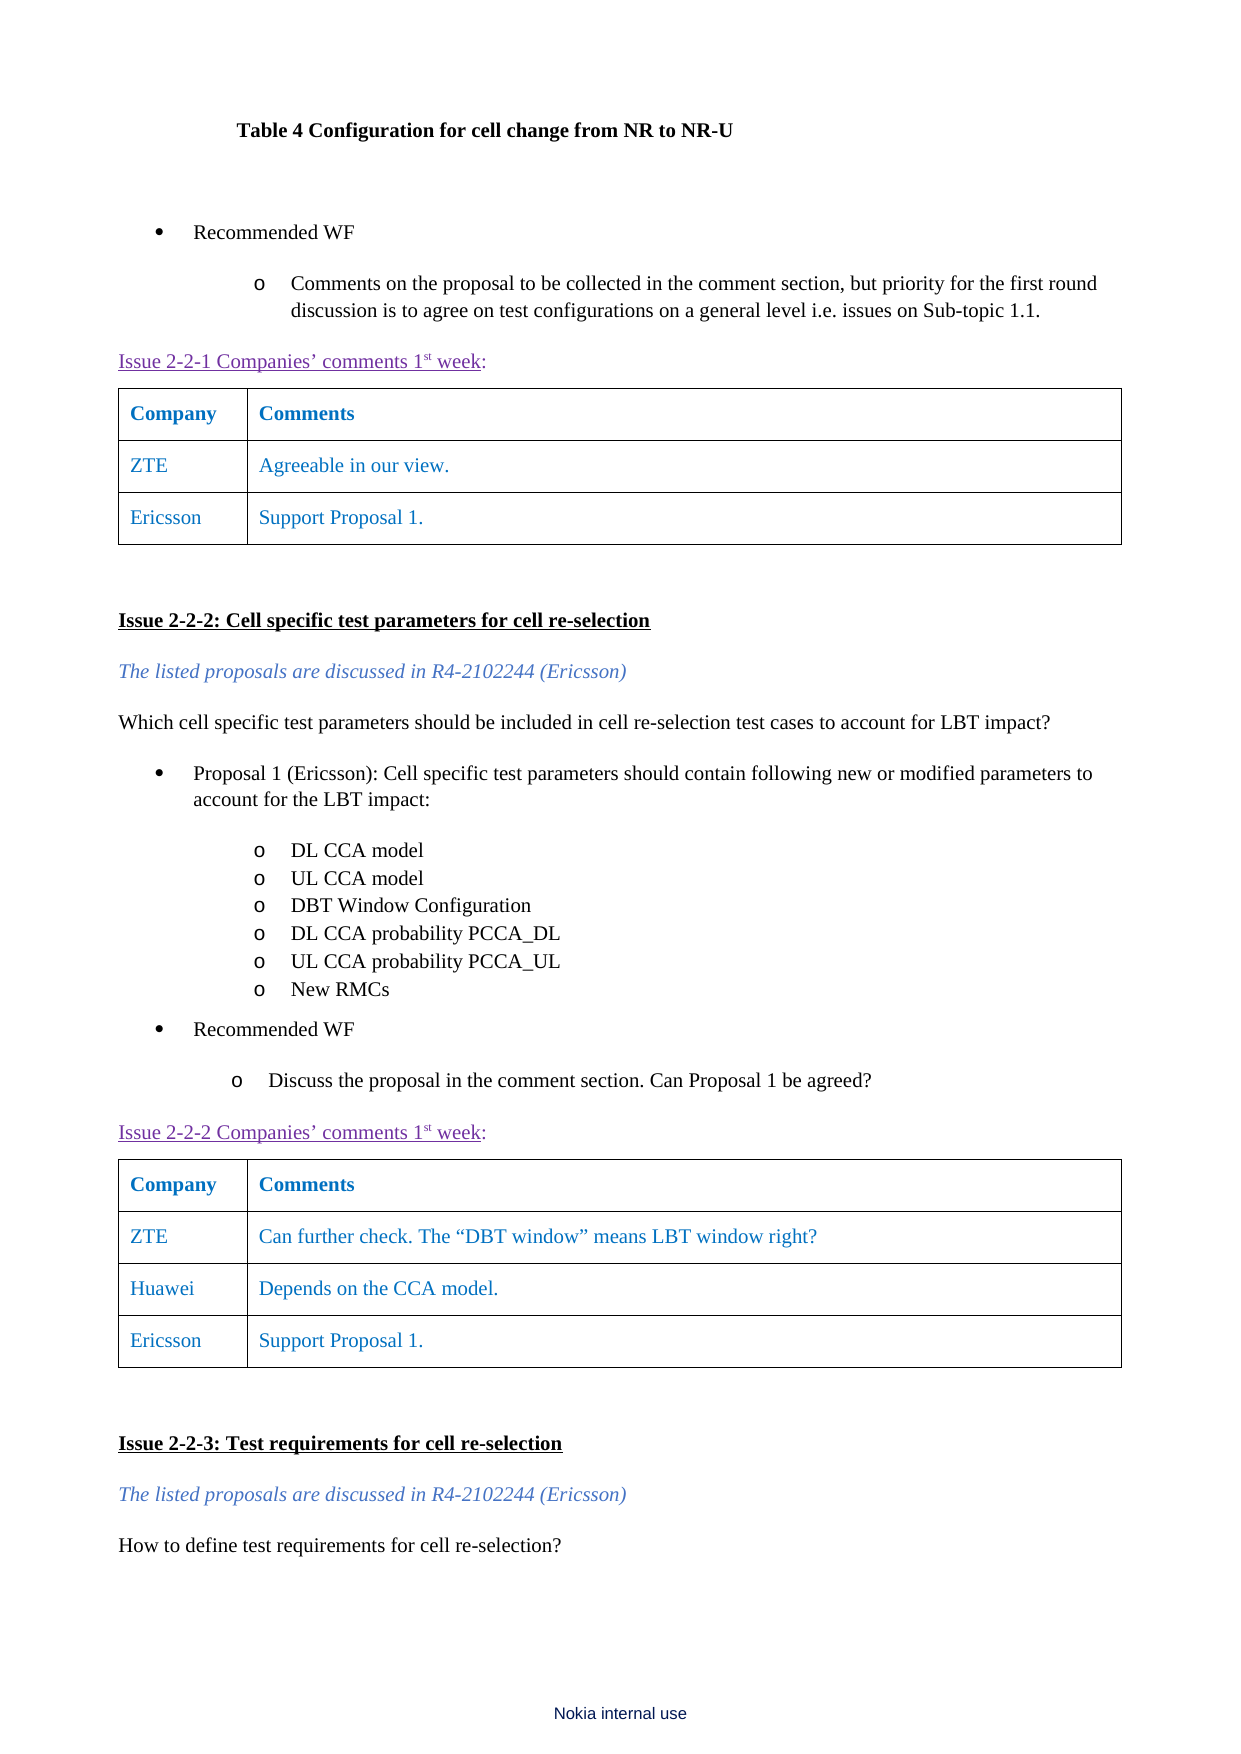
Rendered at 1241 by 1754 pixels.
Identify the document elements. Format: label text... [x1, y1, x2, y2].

text Issue 2-2-2 Companies’ comments 1st week: [118, 1120, 1122, 1144]
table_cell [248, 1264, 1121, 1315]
list Comments on the proposal to be collected in the comment section, but priority for the first round discussion is to agree on test configurations on a general level i.e. issues on Sub-topic 1.1. [253, 271, 1122, 322]
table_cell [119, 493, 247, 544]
text The listed proposals are discussed in R4-2102244 (Ericsson) [118, 1482, 1122, 1506]
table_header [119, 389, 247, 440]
text The listed proposals are discussed in R4-2102244 (Ericsson) [118, 659, 1122, 683]
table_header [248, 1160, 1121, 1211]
text Which cell specific test parameters should be included in cell re-selection test cases to account for LBT impact? [118, 710, 1122, 734]
list DL CCA model [253, 838, 1122, 864]
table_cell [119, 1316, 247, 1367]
list Recommended WF [156, 220, 1122, 244]
list Recommended WF [156, 1017, 1122, 1041]
list Discuss the proposal in the comment section. Can Proposal 1 be agreed? [231, 1068, 1122, 1093]
list UL CCA model [253, 866, 1122, 891]
text How to define test requirements for cell re-selection? [118, 1533, 1122, 1557]
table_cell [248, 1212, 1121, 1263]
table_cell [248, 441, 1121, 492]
list Proposal 1 (Ericsson): Cell specific test parameters should contain following new or modified parameters to account for the LBT impact: [156, 761, 1122, 811]
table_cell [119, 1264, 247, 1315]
text Issue 2-2-1 Companies’ comments 1st week: [118, 349, 1122, 373]
list New RMCs [253, 976, 1122, 1002]
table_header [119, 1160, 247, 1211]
list DL CCA probability PCCA_DL [253, 921, 1122, 947]
list DBT Window Configuration [253, 893, 1122, 919]
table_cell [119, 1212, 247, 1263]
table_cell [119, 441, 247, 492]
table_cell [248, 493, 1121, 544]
text Issue 2-2-2: Cell specific test parameters for cell re-selection [118, 608, 1122, 632]
text Issue 2-2-3: Test requirements for cell re-selection [118, 1431, 1122, 1455]
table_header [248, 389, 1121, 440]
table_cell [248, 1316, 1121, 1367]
list UL CCA probability PCCA_UL [253, 949, 1122, 974]
